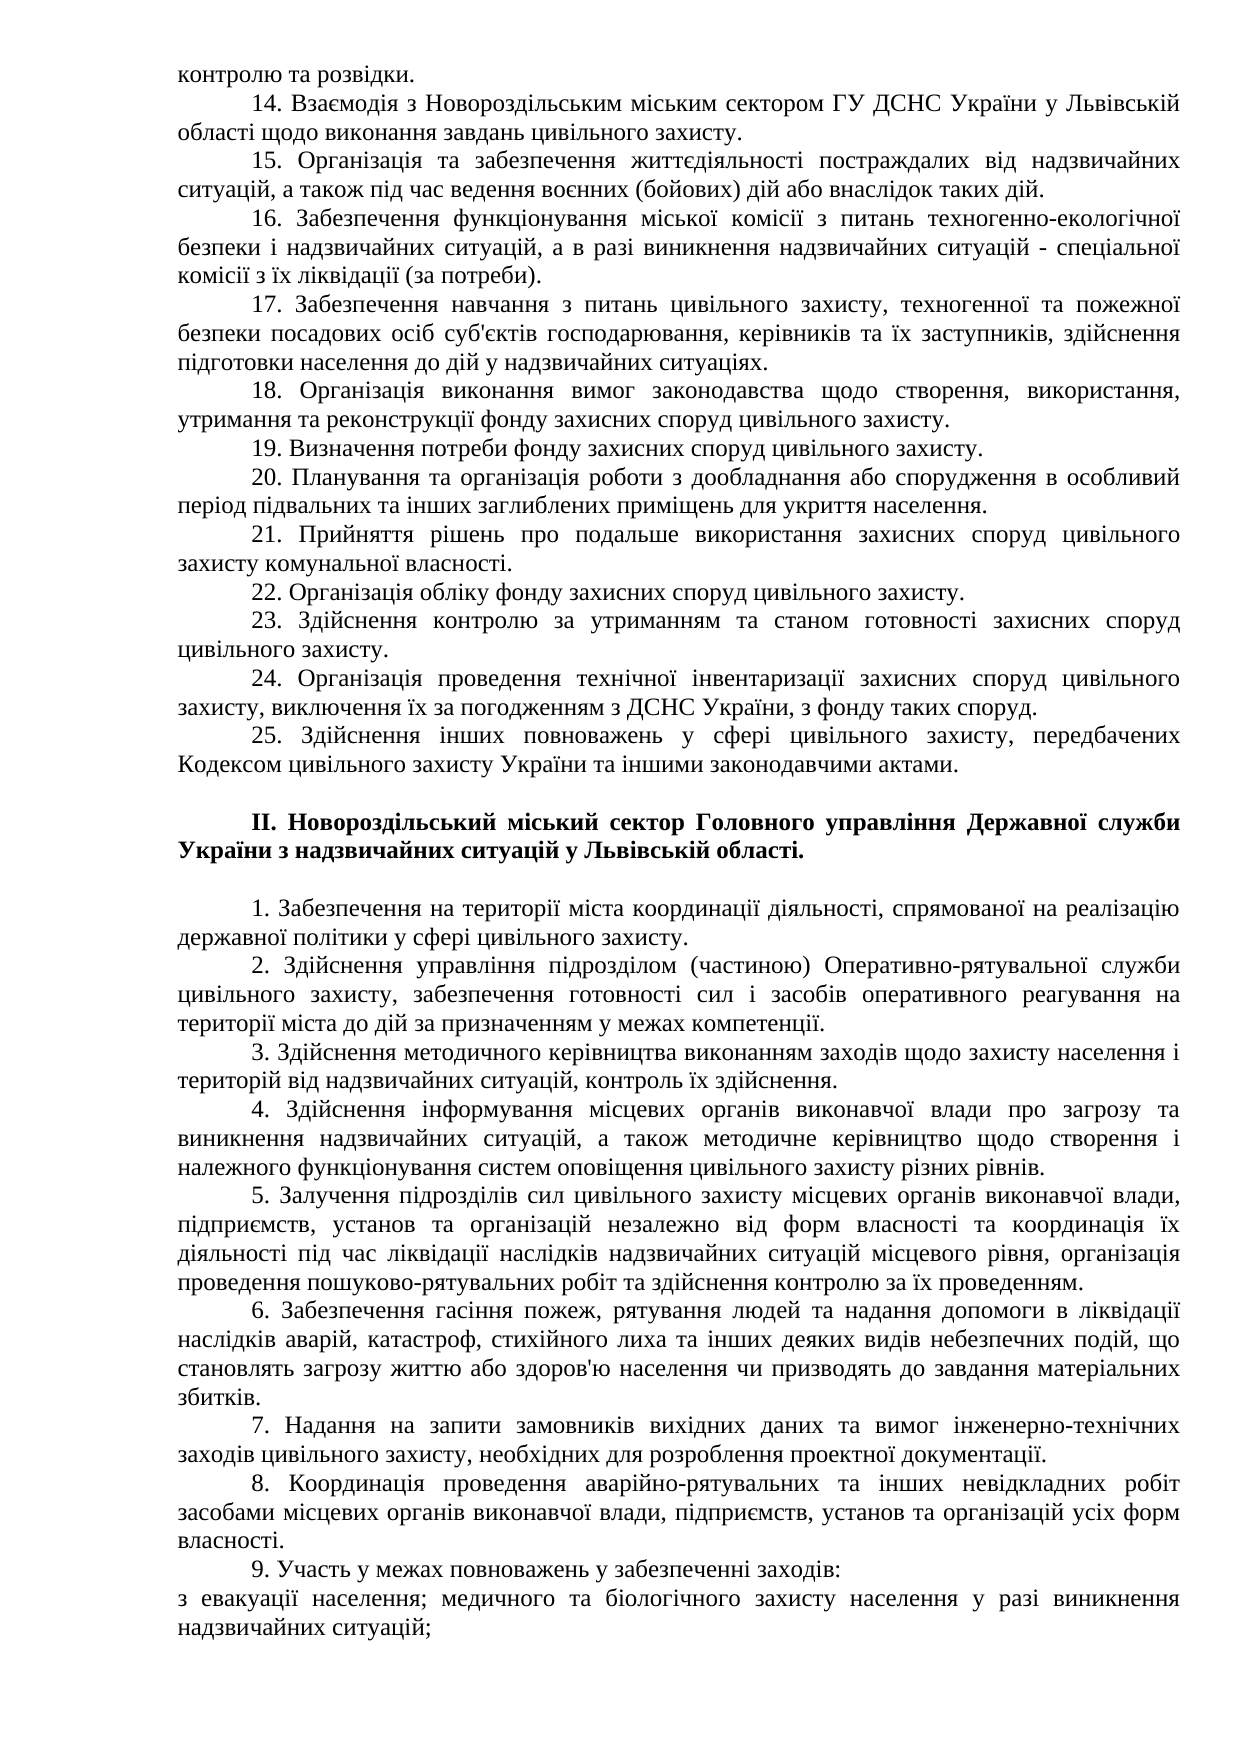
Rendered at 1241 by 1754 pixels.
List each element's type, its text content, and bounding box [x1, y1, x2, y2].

text 23. Здійснення контролю за утриманням та станом готовності захисних споруд цивільного захисту. [177, 605, 1181, 663]
text 14. Взаємодія з Новороздільським міським сектором ГУ ДСНС України у Львівській області щодо виконання завдань цивільного захисту. [177, 88, 1181, 145]
text 21. Прийняття рішень про подальше використання захисних споруд цивільного захисту комунальної власності. [177, 519, 1181, 577]
text 19. Визначення потреби фонду захисних споруд цивільного захисту. [177, 433, 1181, 462]
text 22. Організація обліку фонду захисних споруд цивільного захисту. [177, 577, 1181, 605]
text 25. Здійснення інших повноважень у сфері цивільного захисту, передбачених Кодексом цивільного захисту України та іншими законодавчими актами. [177, 720, 1181, 778]
text 4. Здійснення інформування місцевих органів виконавчої влади про загрозу та виникнення надзвичайних ситуацій, а також методичне керівництво щодо створення і належного функціонування систем оповіщення цивільного захисту різних рівнів. [177, 1094, 1181, 1180]
text з евакуації населення; медичного та біологічного захисту населення у разі виникнення надзвичайних ситуацій; [177, 1583, 1181, 1640]
text 6. Забезпечення гасіння пожеж, рятування людей та надання допомоги в ліквідації наслідків аварій, катастроф, стихійного лиха та інших деяких видів небезпечних подій, що становлять загрозу життю або здоров'ю населення чи призводять до завдання матеріальних збитків. [177, 1295, 1181, 1410]
text 2. Здійснення управління підрозділом (частиною) Оперативно-рятувальної служби цивільного захисту, забезпечення готовності сил і засобів оперативного реагування на території міста до дій за призначенням у межах компетенції. [177, 950, 1181, 1037]
text 5. Залучення підрозділів сил цивільного захисту місцевих органів виконавчої влади, підприємств, установ та організацій незалежно від форм власності та координація їх діяльності під час ліквідації наслідків надзвичайних ситуацій місцевого рівня, організація проведення пошуково-рятувальних робіт та здійснення контролю за їх проведенням. [177, 1180, 1181, 1295]
text 18. Організація виконання вимог законодавства щодо створення, використання, утримання та реконструкції фонду захисних споруд цивільного захисту. [177, 375, 1181, 433]
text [177, 59, 1181, 88]
text ІІ. Новороздільський міський сектор Головного управління Державної служби України з надзвичайних ситуацій у Львівській області. [177, 807, 1181, 864]
text 20. Планування та організація роботи з дообладнання або спорудження в особливий період підвальних та інших заглиблених приміщень для укриття населення. [177, 462, 1181, 519]
text 24. Організація проведення технічної інвентаризації захисних споруд цивільного захисту, виключення їх за погодженням з ДСНС України, з фонду таких споруд. [177, 663, 1181, 720]
text 15. Організація та забезпечення життєдіяльності постраждалих від надзвичайних ситуацій, а також під час ведення воєнних (бойових) дій або внаслідок таких дій. [177, 145, 1181, 203]
text 9. Участь у межах повноважень у забезпеченні заходів: [177, 1554, 1181, 1583]
text 1. Забезпечення на території міста координації діяльності, спрямованої на реалізацію державної політики у сфері цивільного захисту. [177, 893, 1181, 950]
text 8. Координація проведення аварійно-рятувальних та інших невідкладних робіт засобами місцевих органів виконавчої влади, підприємств, установ та організацій усіх форм власності. [177, 1468, 1181, 1554]
text 16. Забезпечення функціонування міської комісії з питань техногенно-екологічної безпеки і надзвичайних ситуацій, а в разі виникнення надзвичайних ситуацій - спеціальної комісії з їх ліквідації (за потреби). [177, 203, 1181, 289]
text 3. Здійснення методичного керівництва виконанням заходів щодо захисту населення і територій від надзвичайних ситуацій, контроль їх здійснення. [177, 1037, 1181, 1094]
text 17. Забезпечення навчання з питань цивільного захисту, техногенної та пожежної безпеки посадових осіб суб'єктів господарювання, керівників та їх заступників, здійснення підготовки населення до дій у надзвичайних ситуаціях. [177, 289, 1181, 375]
text 7. Надання на запити замовників вихідних даних та вимог інженерно-технічних заходів цивільного захисту, необхідних для розроблення проектної документації. [177, 1410, 1181, 1468]
